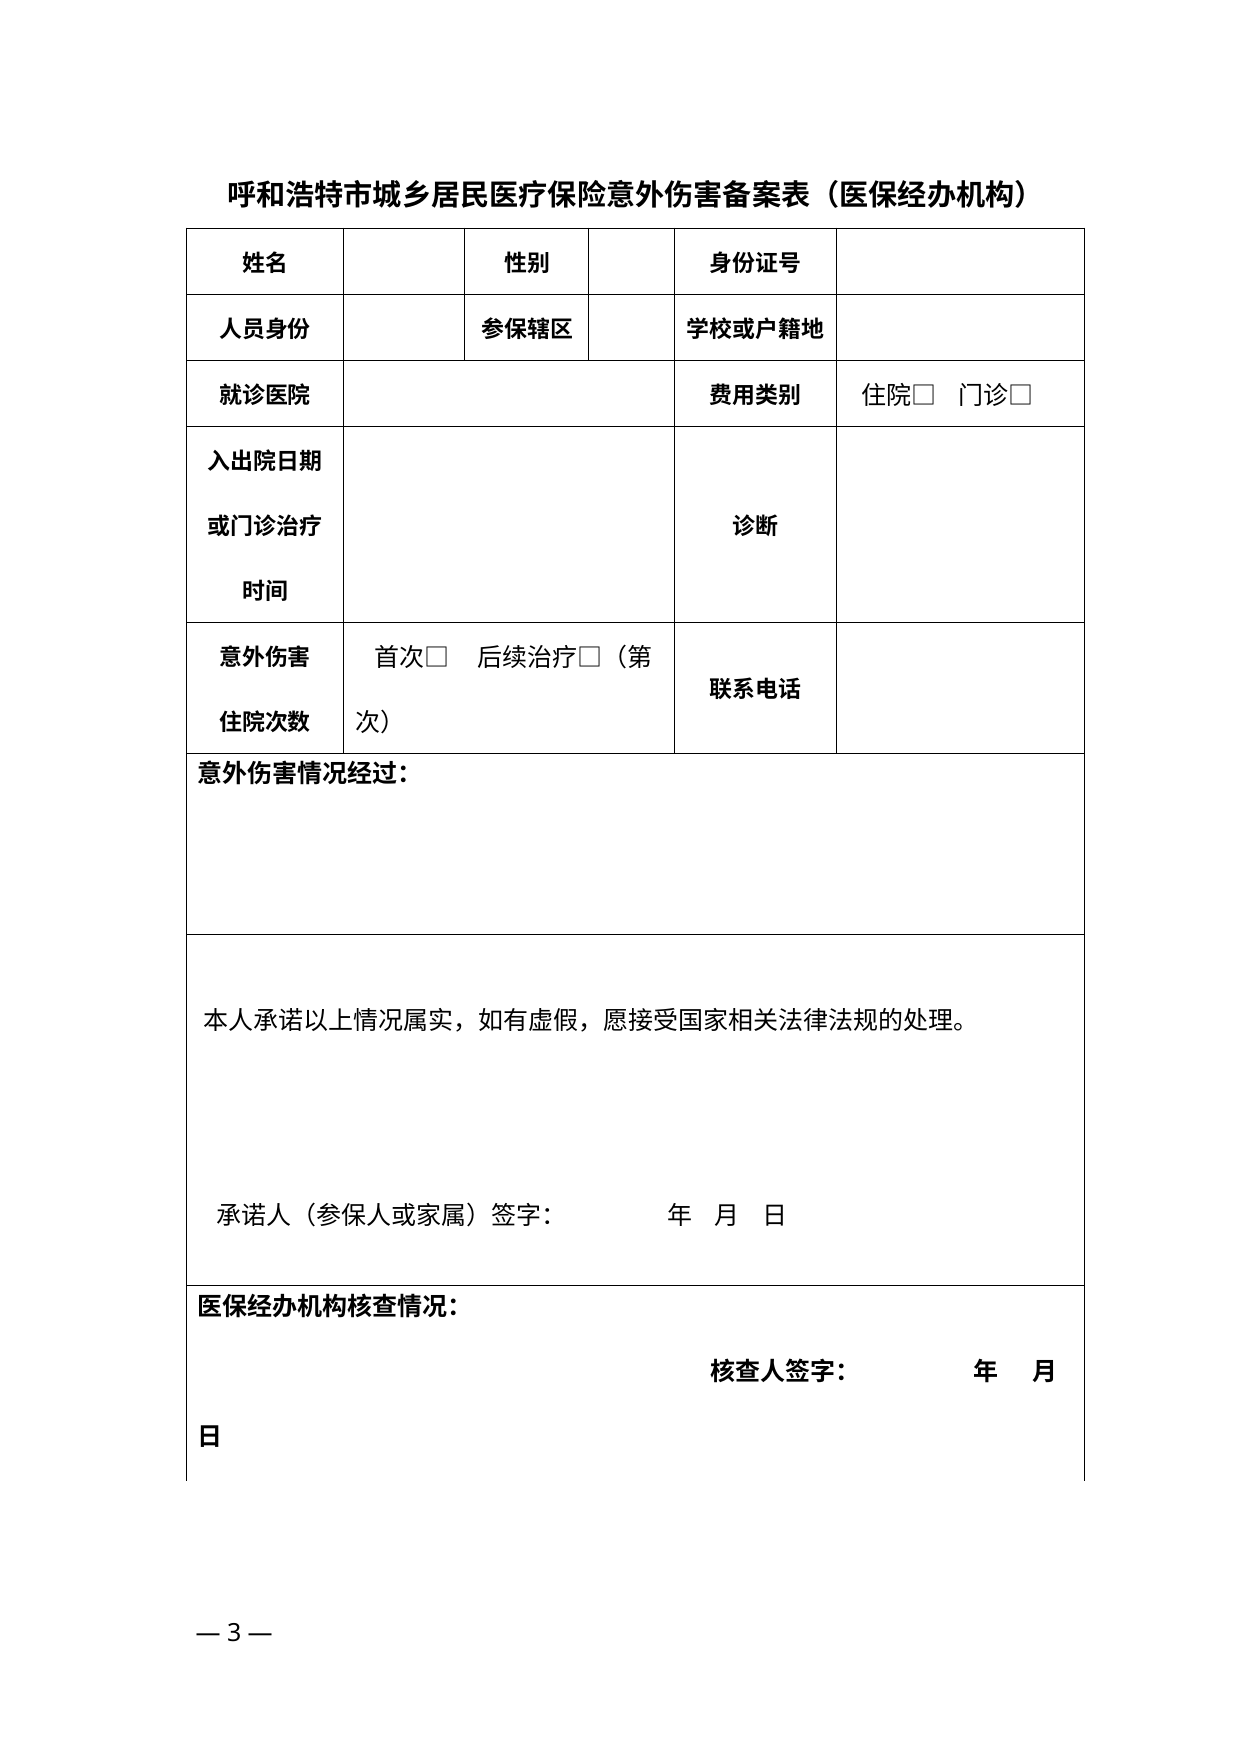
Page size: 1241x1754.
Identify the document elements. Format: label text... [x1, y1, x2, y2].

table_cell 医保经办机构核查情况： 核查人签字： 年 月 日 [187, 1286, 1084, 1481]
table_cell 学校或户籍地 [675, 295, 836, 360]
table_cell 费用类别 [675, 361, 836, 426]
table_cell 入出院日期或门诊治疗时间 [187, 427, 343, 622]
table_cell 参保辖区 [465, 295, 588, 360]
table_cell [344, 295, 464, 360]
table_cell 住院□ 门诊□ [837, 361, 1084, 426]
table_cell [344, 427, 674, 622]
table_cell [837, 623, 1084, 753]
table_cell 人员身份 [187, 295, 343, 360]
table_cell [344, 361, 674, 426]
table_cell 联系电话 [675, 623, 836, 753]
table_cell 身份证号 [675, 229, 836, 294]
table_cell 意外伤害情况经过： [187, 754, 1084, 934]
table_cell 意外伤害 住院次数 [187, 623, 343, 753]
table_cell 就诊医院 [187, 361, 343, 426]
table_cell [344, 229, 464, 294]
table_header 呼和浩特市城乡居民医疗保险意外伤害备案表（医保经办机构） [186, 157, 1084, 228]
table_cell [837, 295, 1084, 360]
table_cell [837, 229, 1084, 294]
table_cell 性别 [465, 229, 588, 294]
table_cell [589, 295, 674, 360]
table_cell [837, 427, 1084, 622]
table_cell 姓名 [187, 229, 343, 294]
table_cell 本人承诺以上情况属实，如有虚假，愿接受国家相关法律法规的处理。 承诺人（参保人或家属）签字： 年 月 日 [187, 935, 1084, 1285]
table_cell 诊断 [675, 427, 836, 622]
table_cell 首次□ 后续治疗□（第 次） [344, 623, 674, 753]
table_cell [589, 229, 674, 294]
